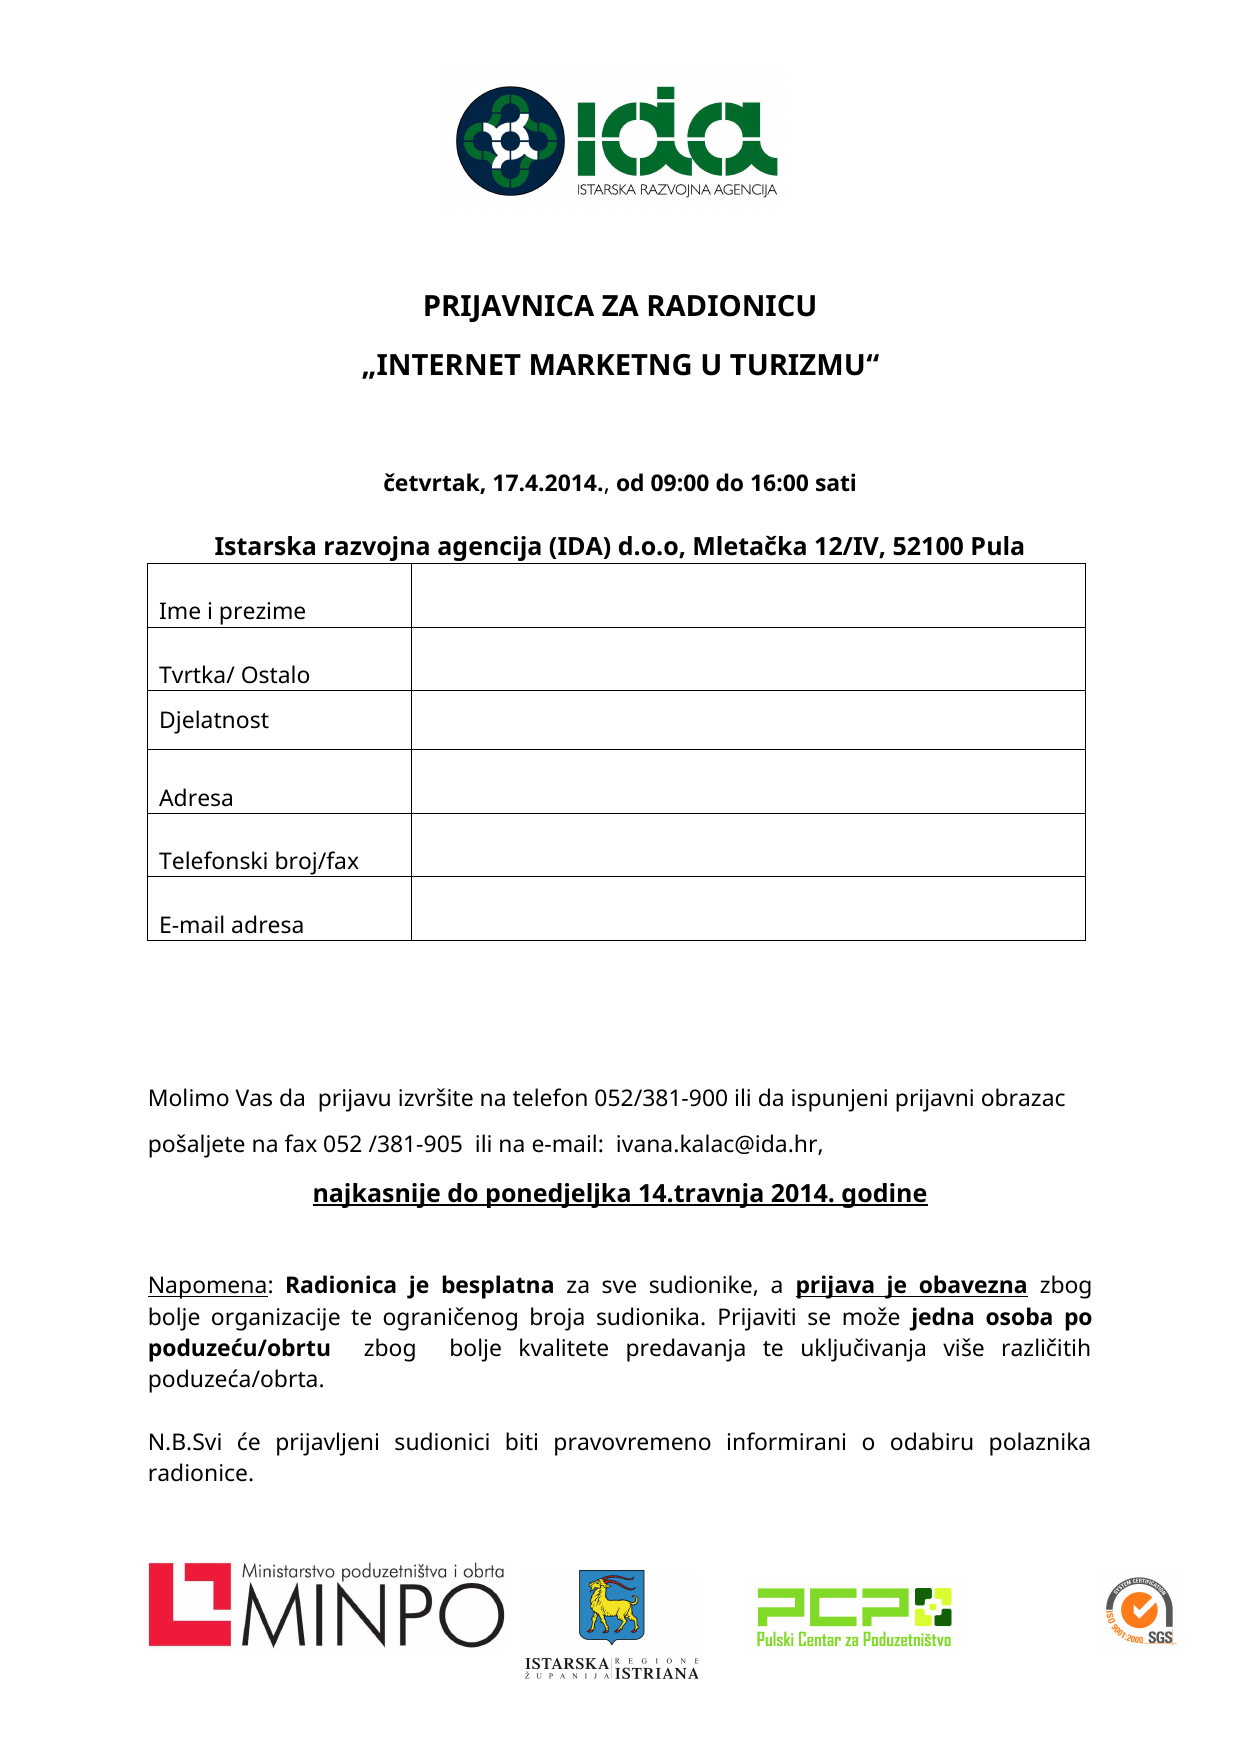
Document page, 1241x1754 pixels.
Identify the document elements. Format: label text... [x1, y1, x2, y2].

text Molimo Vas da prijavu izvršite na telefon 052/381-900 ili da ispunjeni prijavni obrazac pošaljete na fax 052 /381-905 ili na e-mail: ivana.kalac@ida.hr, [148, 1081, 1093, 1159]
table_cell Djelatnost [148, 691, 411, 749]
table_cell [412, 750, 1085, 813]
table_cell [412, 877, 1085, 940]
table_cell Telefonski broj/fax [148, 814, 411, 876]
picture [525, 1570, 699, 1679]
table_cell [412, 814, 1085, 876]
text „INTERNET MARKETNG U TURIZMU“ [148, 344, 1093, 384]
table_cell [412, 628, 1085, 690]
table_cell Adresa [148, 750, 411, 813]
picture [1097, 1567, 1183, 1652]
table_cell [412, 691, 1085, 749]
picture [746, 1578, 964, 1652]
table_header [412, 564, 1085, 627]
table_cell Tvrtka/ Ostalo [148, 628, 411, 690]
text najkasnije do ponedjeljka 14.travnja 2014. godine [148, 1175, 1093, 1209]
picture [147, 1560, 508, 1652]
text četvrtak, 17.4.2014., od 09:00 do 16:00 sati [148, 466, 1093, 498]
table_cell E-mail adresa [148, 877, 411, 940]
text Napomena: Radionica je besplatna za sve sudionike, a prijava je obavezna zbog bolje organizacije te ograničenog broja sudionika. Prijaviti se može jedna osoba po poduzeću/obrtu zbog bolje kvalitete predavanja te uključivanja više različitih poduzeća/obrta. [148, 1269, 1093, 1394]
text Istarska razvojna agencija (IDA) d.o.o, Mletačka 12/IV, 52100 Pula [148, 529, 1093, 563]
table_header Ime i prezime [148, 564, 411, 627]
text N.B.Svi će prijavljeni sudionici biti pravovremeno informirani o odabiru polaznika radionice. [148, 1426, 1093, 1488]
text PRIJAVNICA ZA RADIONICU [148, 285, 1093, 325]
picture [440, 68, 791, 211]
